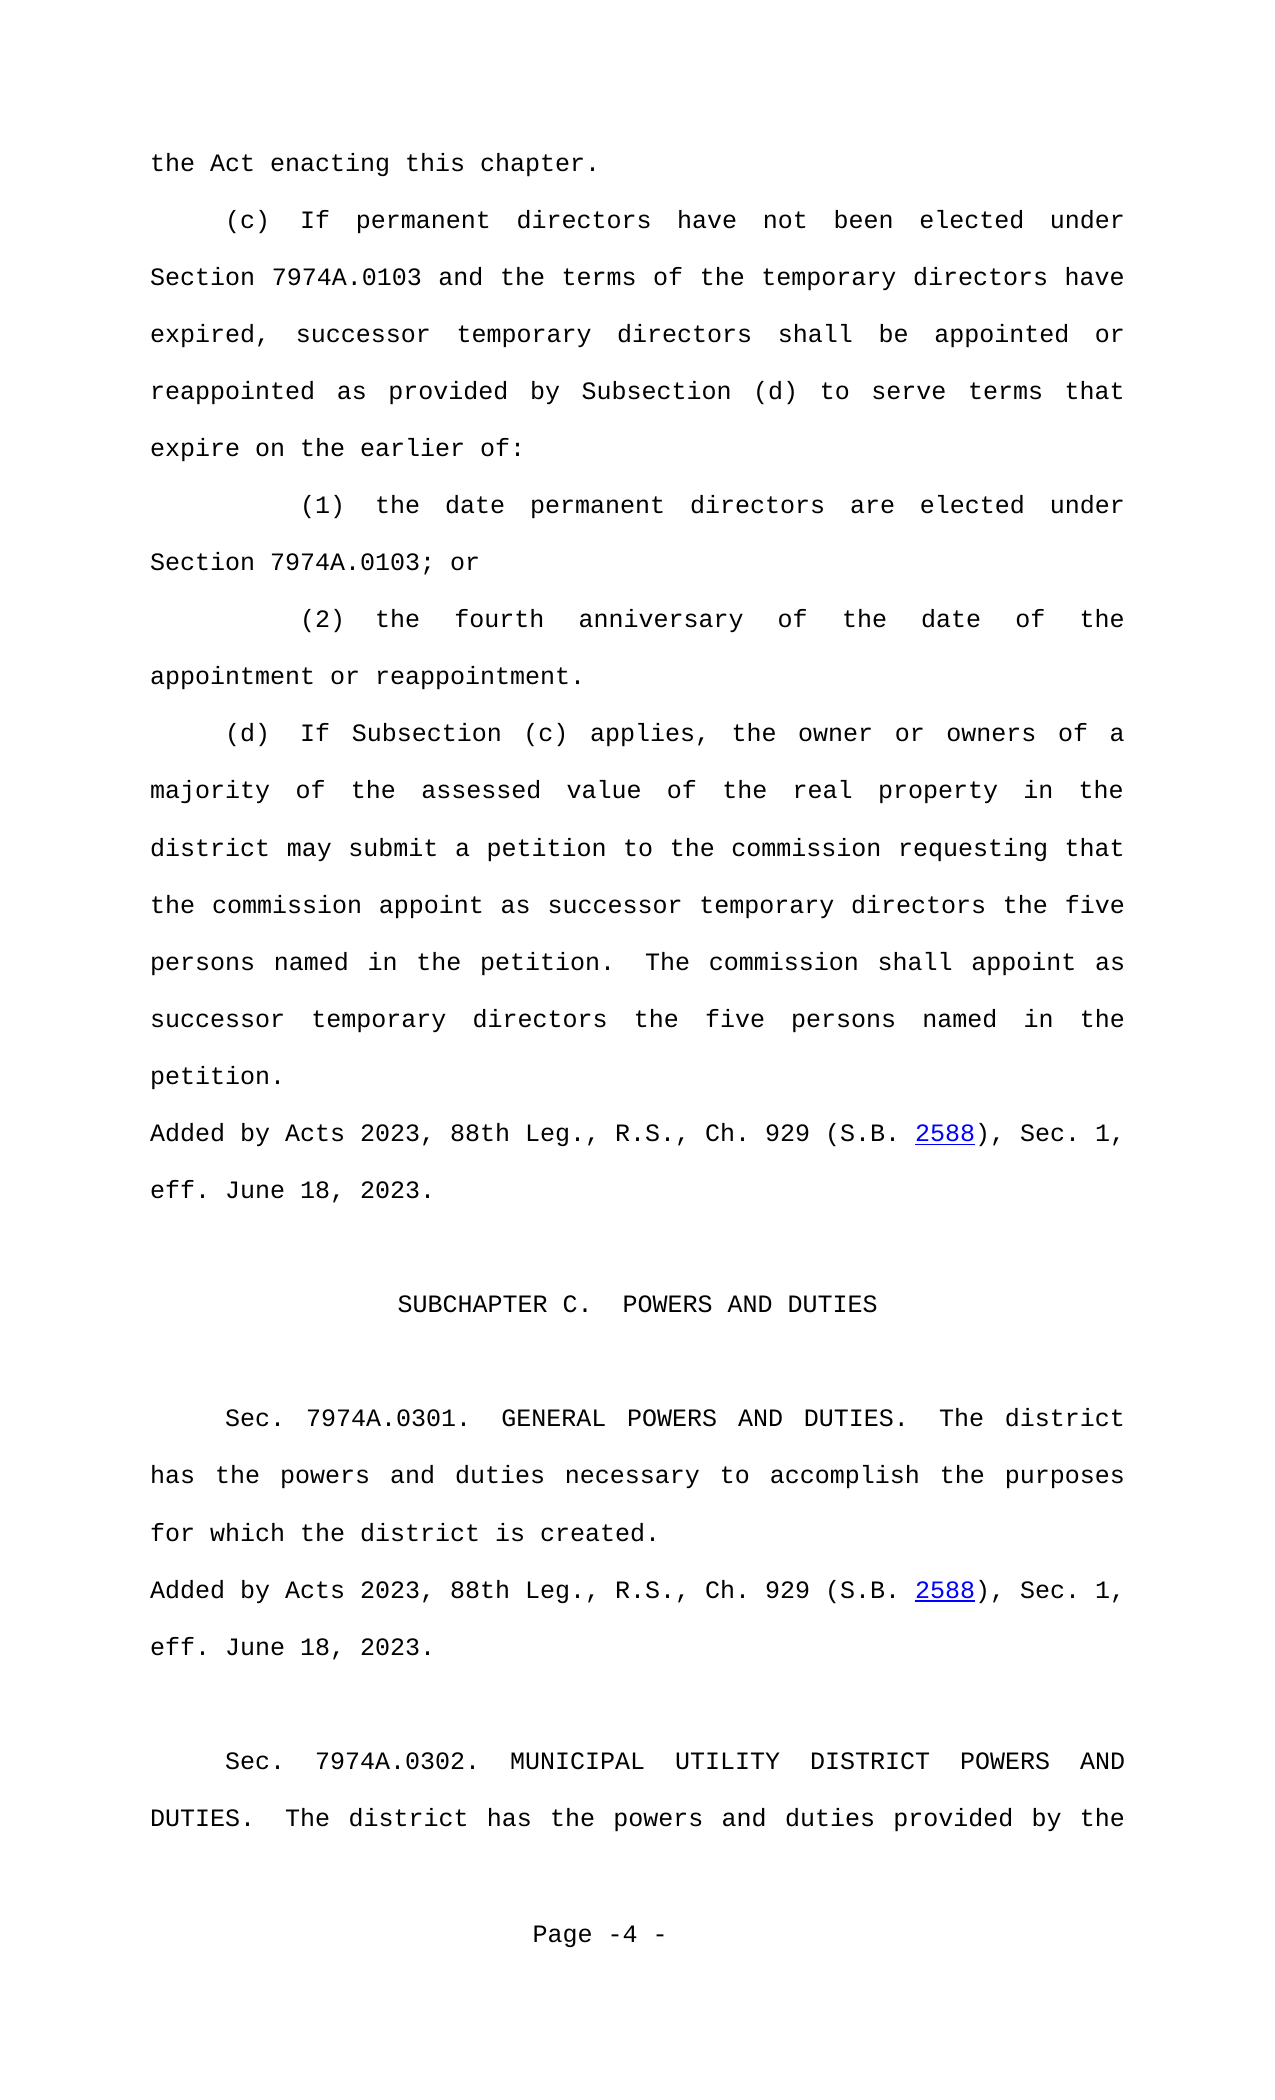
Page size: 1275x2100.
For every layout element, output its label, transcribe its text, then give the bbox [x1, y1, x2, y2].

text Added by Acts 2023, 88th Leg., R.S., Ch. 929 (S.B. 2588), Sec. 1, eff. June 18, 2023. [150, 1120, 1125, 1206]
text Added by Acts 2023, 88th Leg., R.S., Ch. 929 (S.B. 2588), Sec. 1, eff. June 18, 2023. [150, 1577, 1125, 1663]
text (1) the date permanent directors are elected under Section 7974A.0103; or [150, 492, 1125, 578]
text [150, 150, 1125, 178]
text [150, 1748, 1125, 1834]
text SUBCHAPTER C. POWERS AND DUTIES [150, 1292, 1125, 1320]
text (d) If Subsection (c) applies, the owner or owners of a majority of the assessed value of the real property in the district may submit a petition to the commission requesting that the commission appoint as successor temporary directors the five persons named in the petition. The commission shall appoint as successor temporary directors the five persons named in the petition. [150, 721, 1125, 1092]
text (c) If permanent directors have not been elected under Section 7974A.0103 and the terms of the temporary directors have expired, successor temporary directors shall be appointed or reappointed as provided by Subsection (d) to serve terms that expire on the earlier of: [150, 207, 1125, 464]
text Sec. 7974A.0301. GENERAL POWERS AND DUTIES. The district has the powers and duties necessary to accomplish the purposes for which the district is created. [150, 1406, 1125, 1548]
text (2) the fourth anniversary of the date of the appointment or reappointment. [150, 607, 1125, 692]
